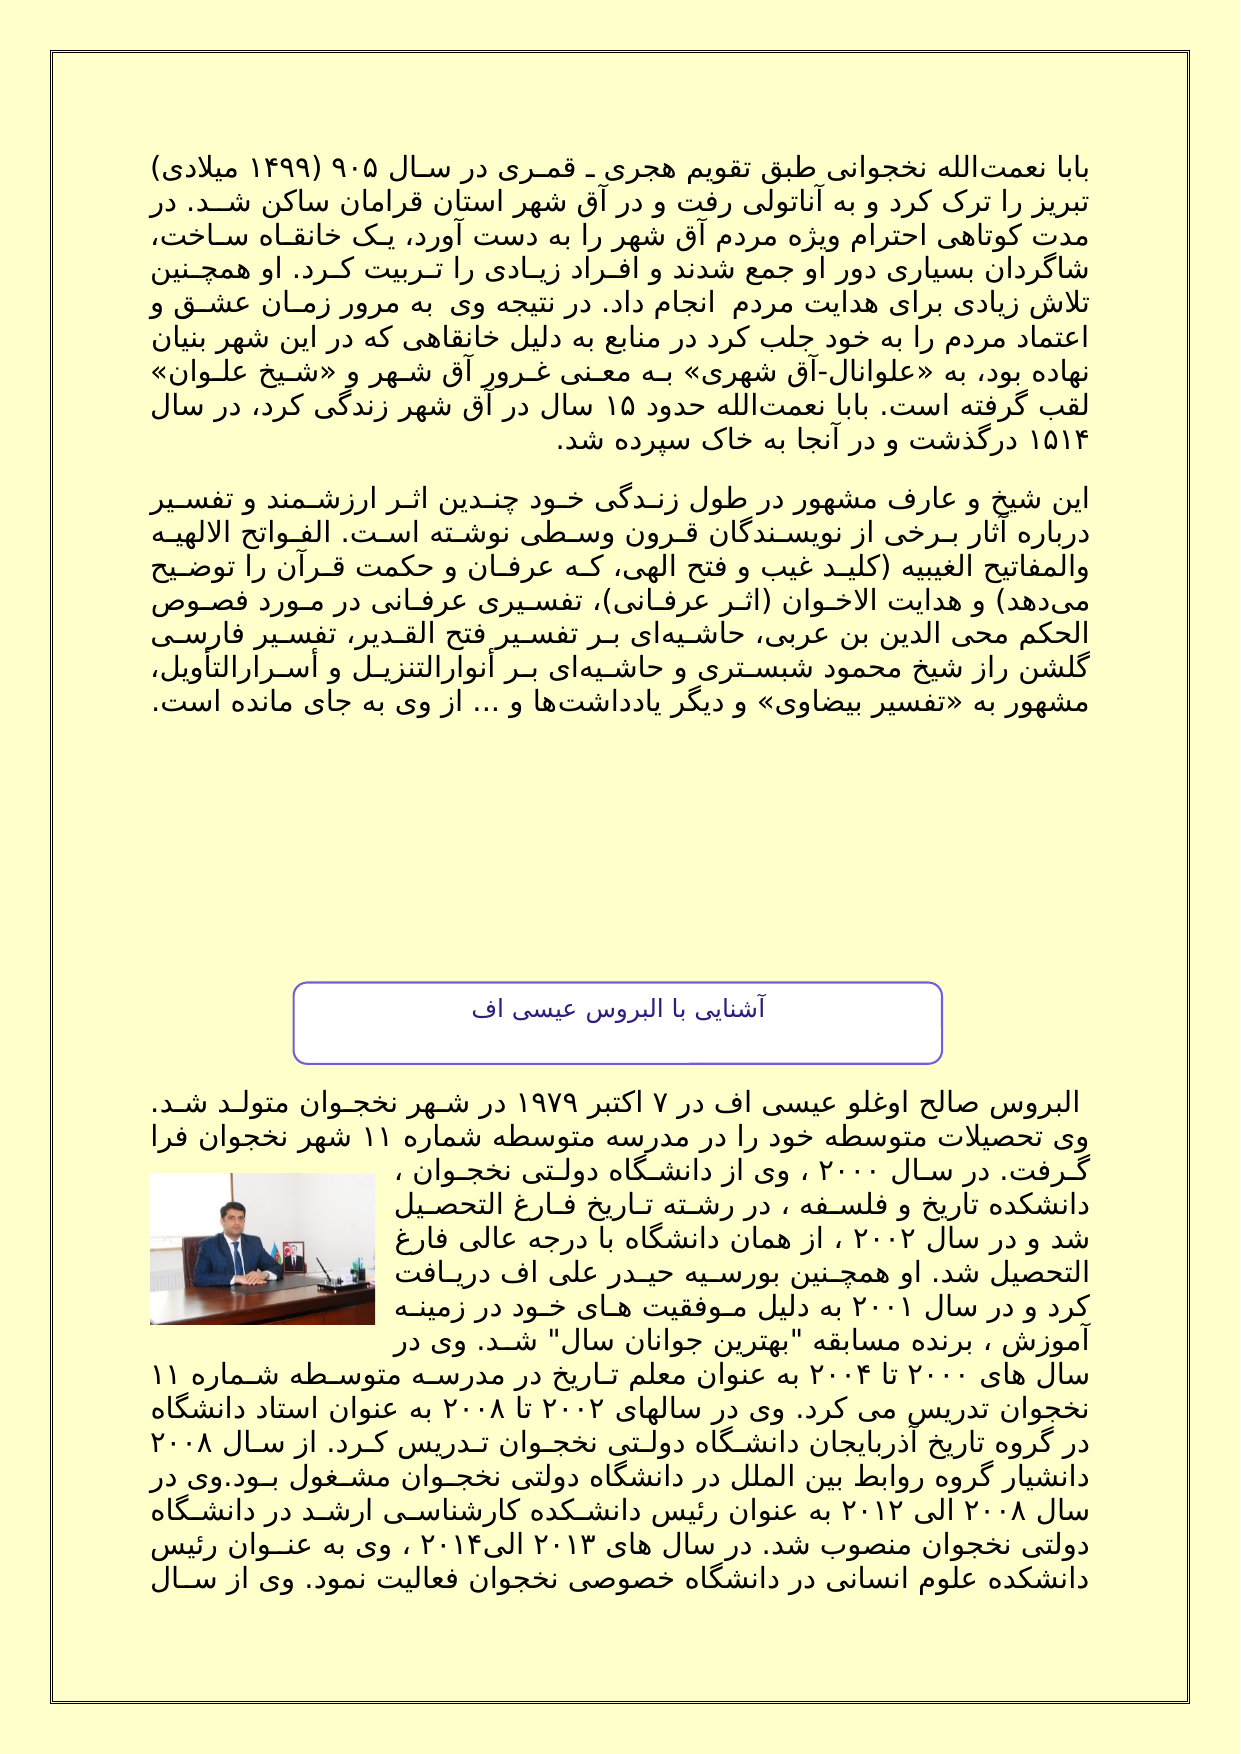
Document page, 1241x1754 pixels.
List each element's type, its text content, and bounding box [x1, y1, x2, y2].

picture [150, 1173, 375, 1325]
text این شیخ و عارف مشهور در طول زندگی خود چندین اثر ارزشمند و تفسیر درباره آثار برخی از نویسندگان قرون وسطی نوشته است. الفواتح الالهيه والمفاتیح الغيبيه (کلید غیب و فتح الهی، که عرفان و حکمت قرآن را توضیح می‌دهد) و هدایت الاخوان (اثر عرفانی)، تفسیری عرفانی در مورد فصوص الحکم محی الدین بن عربی، حاشیه‌ای بر تفسیر فتح القدیر، تفسیر فارسی گلشن راز شیخ محمود شبستری و حاشیه‌ای بر أنوارالتنزيل و أسرارالتأویل، مشهور به «تفسير بيضاوى» و دیگر یادداشت‌ها و ... از وی به جای مانده است. [150, 481, 1090, 719]
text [150, 1086, 1090, 1595]
text بابا نعمت‌الله نخجوانی طبق تقویم هجری ـ قمری در سال ۹۰۵ (۱۴۹۹ میلادی) تبریز را ترک کرد و به آناتولی رفت و در آق شهر استان قرامان ساکن شد. در مدت کوتاهی احترام ویژه مردم آق شهر را به دست آورد، یک خانقاه ساخت، شاگردان بسیاری دور او جمع شدند و افراد زیادی را تربیت کرد. او همچنین تلاش زیادی برای هدایت مردم انجام داد. در نتیجه وی به مرور زمان عشق و اعتماد مردم را به خود جلب کرد در منابع به دلیل خانقاهی که در این شهر بنیان نهاده بود، به «علوانال-آق شهری» به معنی غرور آق شهر و «شیخ علوان» لقب گرفته است. بابا نعمت‌الله حدود ۱۵ سال در آق شهر زندگی کرد، در سال ۱۵۱۴ درگذشت و در آنجا به خاک سپرده شد. [150, 150, 1090, 456]
